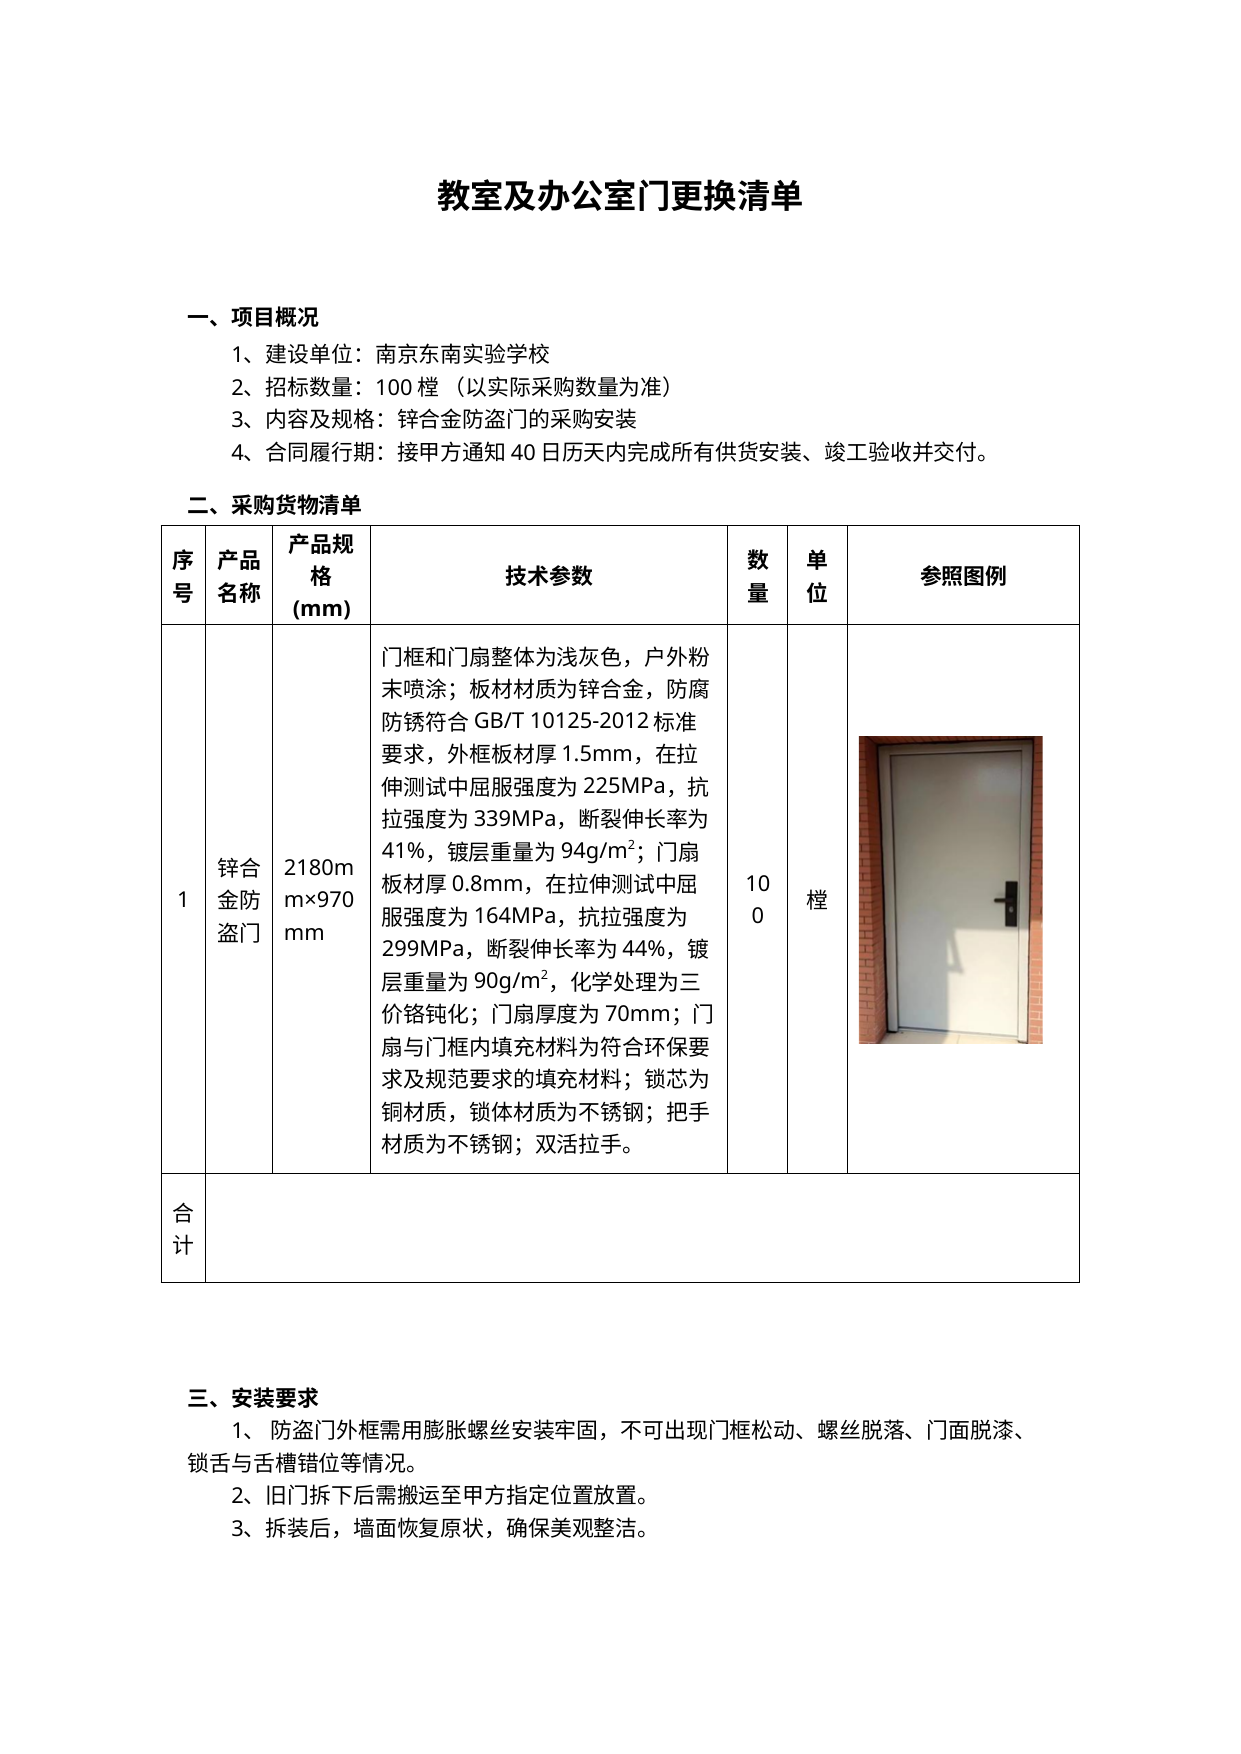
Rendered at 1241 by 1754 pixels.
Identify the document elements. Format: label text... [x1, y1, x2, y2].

table_cell 合计 [162, 1174, 205, 1282]
text 1、 防盗门外框需用膨胀螺丝安装牢固，不可出现门框松动、螺丝脱落、门面脱漆、锁舌与舌槽错位等情况。 [187, 1413, 1053, 1478]
table_header 产品名称 [206, 526, 272, 624]
text 三、安装要求 [187, 1380, 1053, 1413]
text 4、合同履行期：接甲方通知40日历天内完成所有供货安装、竣工验收并交付。 [187, 434, 1053, 467]
table_cell 锌合金防盗门 [206, 625, 272, 1173]
text 教室及办公室门更换清单 [187, 162, 1053, 220]
text 2、旧门拆下后需搬运至甲方指定位置放置。 [187, 1478, 1053, 1510]
table_cell 2180mm×970mm [273, 625, 370, 1173]
picture [858, 736, 1043, 1044]
table_cell 樘 [788, 625, 847, 1173]
table_header 单位 [788, 526, 847, 624]
text 二、采购货物清单 [187, 467, 1053, 525]
table_header 参照图例 [848, 526, 1079, 624]
text 3、内容及规格：锌合金防盗门的采购安装 [187, 402, 1053, 434]
table_cell 门框和门扇整体为浅灰色，户外粉末喷涂；板材材质为锌合金，防腐防锈符合GB/T 10125-2012标准要求，外框板材厚1.5mm，在拉伸测试中屈服强度为225MPa，抗拉强度为339MPa，断裂伸长率为41%，镀层重量为94g/m2；门扇板材厚0.8mm，在拉伸测试中屈服强度为164MPa，抗拉强度为299MPa，断裂伸长率为44%，镀层重量为90g/m2，化学处理为三价铬钝化；门扇厚度为70mm；门扇与门框内填充材料为符合环保要求及规范要求的填充材料；锁芯为铜材质，锁体材质为不锈钢；把手材质为不锈钢；双活拉手。 [371, 625, 727, 1173]
table_header 数量 [728, 526, 787, 624]
text 1、建设单位：南京东南实验学校 [187, 337, 1053, 369]
text 3、拆装后，墙面恢复原状，确保美观整洁。 [187, 1510, 1053, 1543]
table_header 产品规格(mm) [273, 526, 370, 624]
text 2、招标数量：100樘 （以实际采购数量为准） [187, 369, 1053, 402]
table_cell [206, 1174, 1079, 1282]
table_cell [848, 625, 1079, 1173]
table_header 技术参数 [371, 526, 727, 624]
table_header 序号 [162, 526, 205, 624]
text 一、项目概况 [187, 279, 1053, 337]
table_cell 100 [728, 625, 787, 1173]
table_cell 1 [162, 625, 205, 1173]
